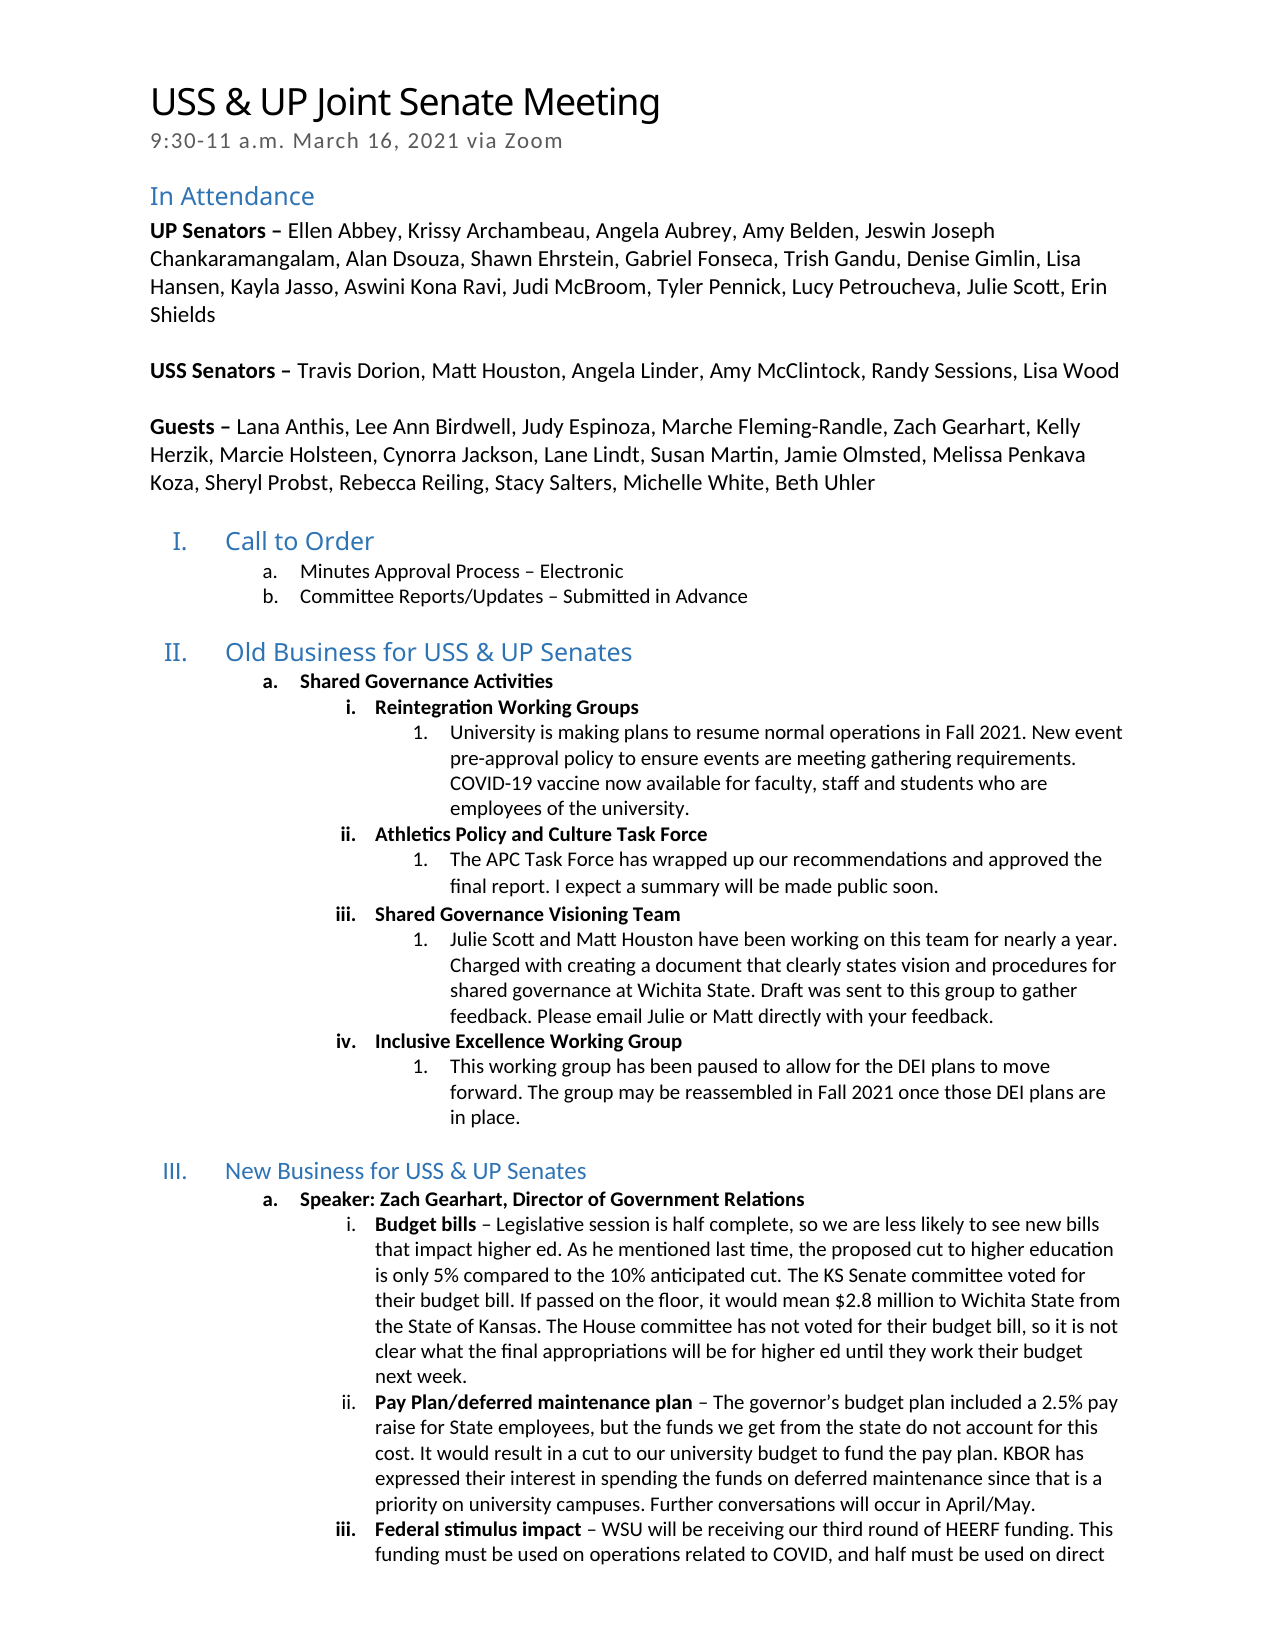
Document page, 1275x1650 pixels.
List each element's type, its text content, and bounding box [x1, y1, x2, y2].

title USS & UP Joint Senate Meeting [150, 75, 1125, 126]
list Athletics Policy and Culture Task Force [356, 821, 1125, 846]
list This working group has been paused to allow for the DEI plans to move forward. The group may be reassembled in Fall 2021 once those DEI plans are in place. [412, 1054, 1125, 1130]
list Shared Governance Activities [262, 668, 1125, 694]
list Reintegration Working Groups [356, 694, 1125, 719]
list University is making plans to resume normal operations in Fall 2021. New event pre-approval policy to ensure events are meeting gathering requirements. COVID-19 vaccine now available for faculty, staff and students who are employees of the university. [412, 719, 1125, 821]
text USS Senators – Travis Dorion, Matt Houston, Angela Linder, Amy McClintock, Randy Sessions, Lisa Wood [150, 356, 1125, 384]
subtitle Call to Order [187, 524, 1125, 558]
list The APC Task Force has wrapped up our recommendations and approved the final report. I expect a summary will be made public soon. [412, 846, 1125, 899]
subtitle 9:30-11 a.m. March 16, 2021 via Zoom [150, 126, 1125, 154]
text Guests – Lana Anthis, Lee Ann Birdwell, Judy Espinoza, Marche Fleming-Randle, Zach Gearhart, Kelly Herzik, Marcie Holsteen, Cynorra Jackson, Lane Lindt, Susan Martin, Jamie Olmsted, Melissa Penkava Koza, Sheryl Probst, Rebecca Reiling, Stacy Salters, Michelle White, Beth Uhler [150, 412, 1125, 496]
list Committee Reports/Updates – Submitted in Advance [262, 583, 1125, 609]
subtitle Old Business for USS & UP Senates [187, 634, 1125, 668]
subtitle In Attendance [150, 179, 1125, 213]
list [356, 1516, 1125, 1567]
list Budget bills – Legislative session is half complete, so we are less likely to see new bills that impact higher ed. As he mentioned last time, the proposed cut to higher education is only 5% compared to the 10% anticipated cut. The KS Senate committee voted for their budget bill. If passed on the floor, it would mean $2.8 million to Wichita State from the State of Kansas. The House committee has not voted for their budget bill, so it is not clear what the final appropriations will be for higher ed until they work their budget next week. [356, 1211, 1125, 1389]
subtitle New Business for USS & UP Senates [187, 1155, 1125, 1186]
list Minutes Approval Process – Electronic [262, 558, 1125, 583]
list Julie Scott and Matt Houston have been working on this team for nearly a year. Charged with creating a document that clearly states vision and procedures for shared governance at Wichita State. Draft was sent to this group to gather feedback. Please email Julie or Matt directly with your feedback. [412, 927, 1125, 1028]
list Pay Plan/deferred maintenance plan – The governor’s budget plan included a 2.5% pay raise for State employees, but the funds we get from the state do not account for this cost. It would result in a cut to our university budget to fund the pay plan. KBOR has expressed their interest in spending the funds on deferred maintenance since that is a priority on university campuses. Further conversations will occur in April/May. [356, 1389, 1125, 1516]
list Shared Governance Visioning Team [356, 901, 1125, 927]
list Speaker: Zach Gearhart, Director of Government Relations [262, 1186, 1125, 1211]
list Inclusive Excellence Working Group [356, 1028, 1125, 1054]
text UP Senators – Ellen Abbey, Krissy Archambeau, Angela Aubrey, Amy Belden, Jeswin Joseph Chankaramangalam, Alan Dsouza, Shawn Ehrstein, Gabriel Fonseca, Trish Gandu, Denise Gimlin, Lisa Hansen, Kayla Jasso, Aswini Kona Ravi, Judi McBroom, Tyler Pennick, Lucy Petroucheva, Julie Scott, Erin Shields [150, 216, 1125, 328]
